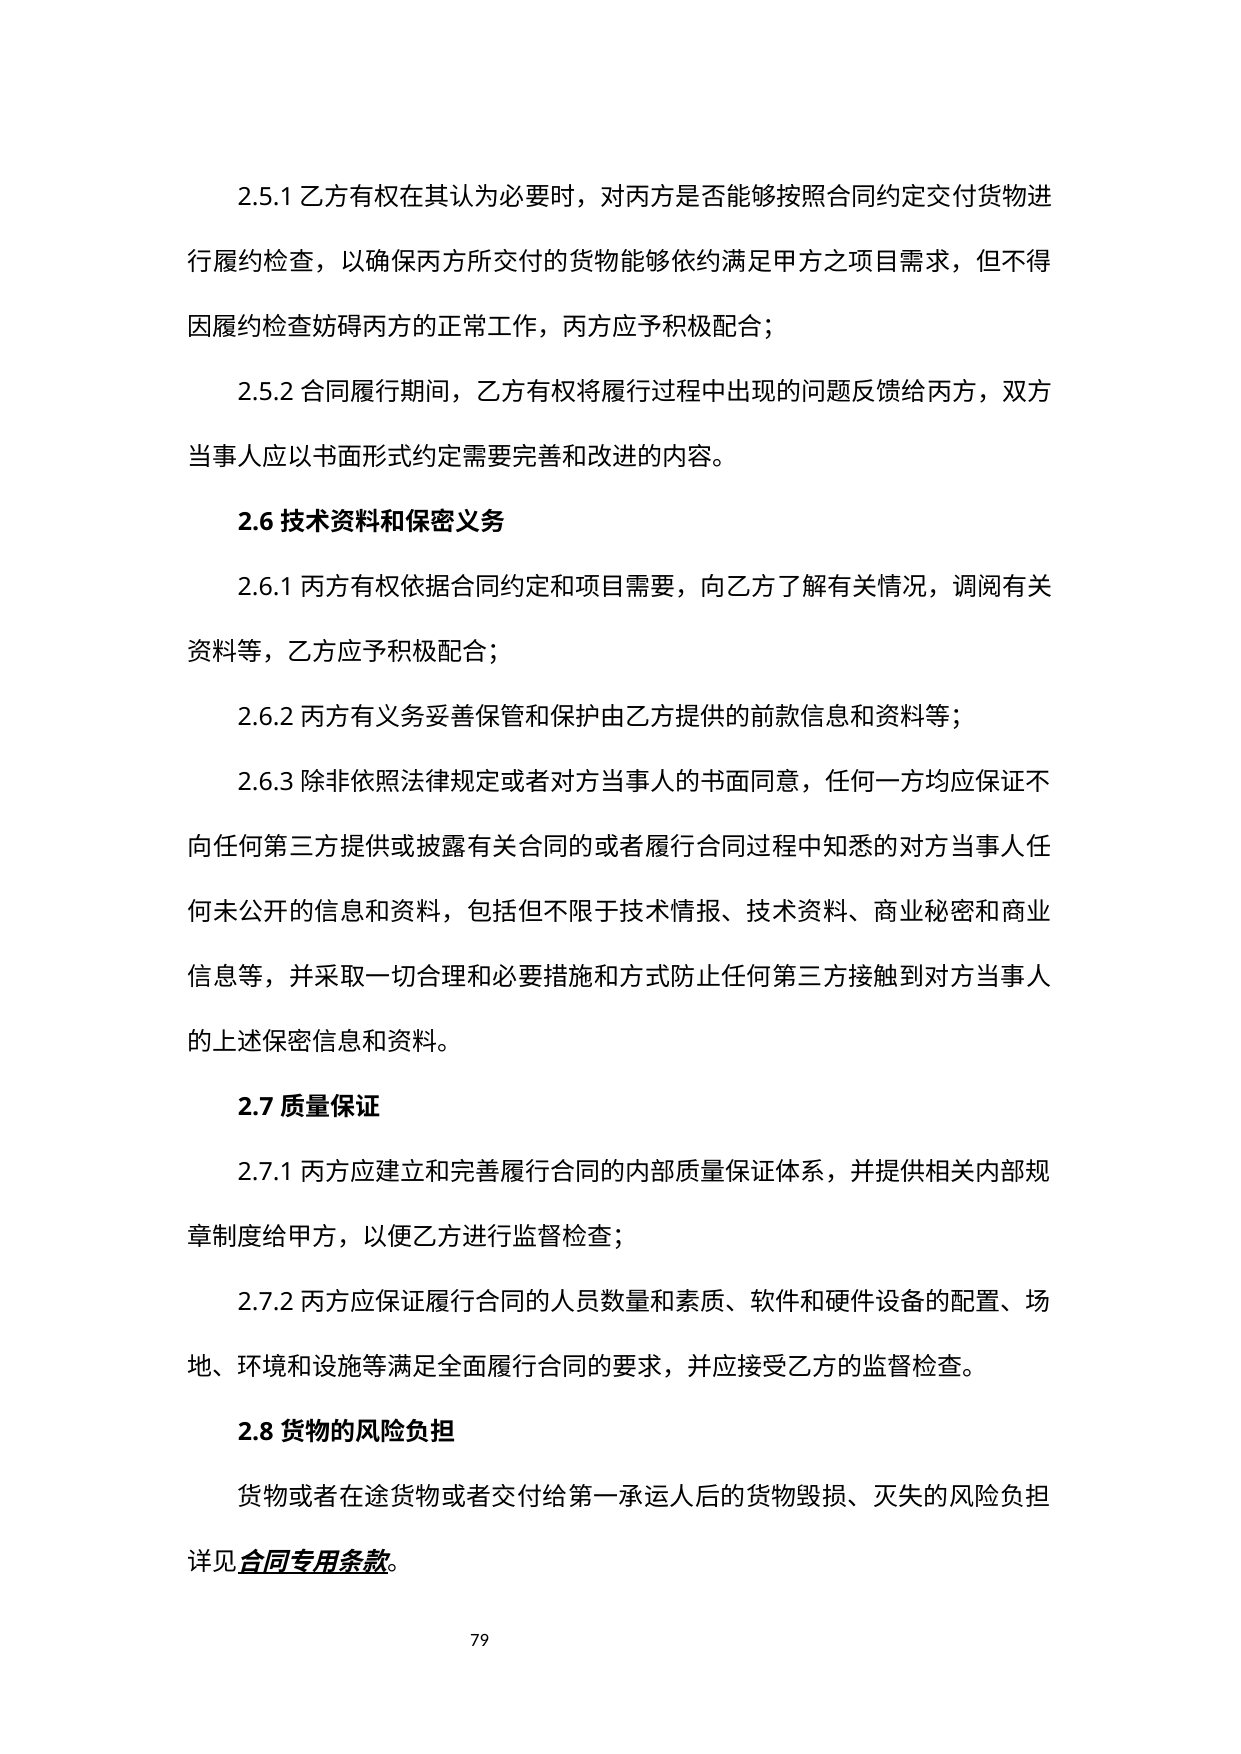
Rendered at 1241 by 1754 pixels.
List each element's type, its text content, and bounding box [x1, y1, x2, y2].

text 2.5.1乙方有权在其认为必要时，对丙方是否能够按照合同约定交付货物进行履约检查，以确保丙方所交付的货物能够依约满足甲方之项目需求，但不得因履约检查妨碍丙方的正常工作，丙方应予积极配合； [187, 162, 1053, 357]
text 2.7.2 丙方应保证履行合同的人员数量和素质、软件和硬件设备的配置、场地、环境和设施等满足全面履行合同的要求，并应接受乙方的监督检查。 [187, 1267, 1053, 1397]
text 2.6.1 丙方有权依据合同约定和项目需要，向乙方了解有关情况，调阅有关资料等，乙方应予积极配合； [187, 552, 1053, 682]
text 货物或者在途货物或者交付给第一承运人后的货物毁损、灭失的风险负担详见合同专用条款。 [187, 1462, 1053, 1592]
text 2.8 货物的风险负担 [187, 1397, 1053, 1462]
text 2.7.1 丙方应建立和完善履行合同的内部质量保证体系，并提供相关内部规章制度给甲方，以便乙方进行监督检查； [187, 1137, 1053, 1267]
text 2.6.2 丙方有义务妥善保管和保护由乙方提供的前款信息和资料等； [187, 682, 1053, 747]
text 2.6 技术资料和保密义务 [187, 487, 1053, 552]
text 2.6.3 除非依照法律规定或者对方当事人的书面同意，任何一方均应保证不向任何第三方提供或披露有关合同的或者履行合同过程中知悉的对方当事人任何未公开的信息和资料，包括但不限于技术情报、技术资料、商业秘密和商业信息等，并采取一切合理和必要措施和方式防止任何第三方接触到对方当事人的上述保密信息和资料。 [187, 747, 1053, 1072]
text 2.7 质量保证 [187, 1072, 1053, 1137]
text 2.5.2 合同履行期间，乙方有权将履行过程中出现的问题反馈给丙方，双方当事人应以书面形式约定需要完善和改进的内容。 [187, 357, 1053, 487]
